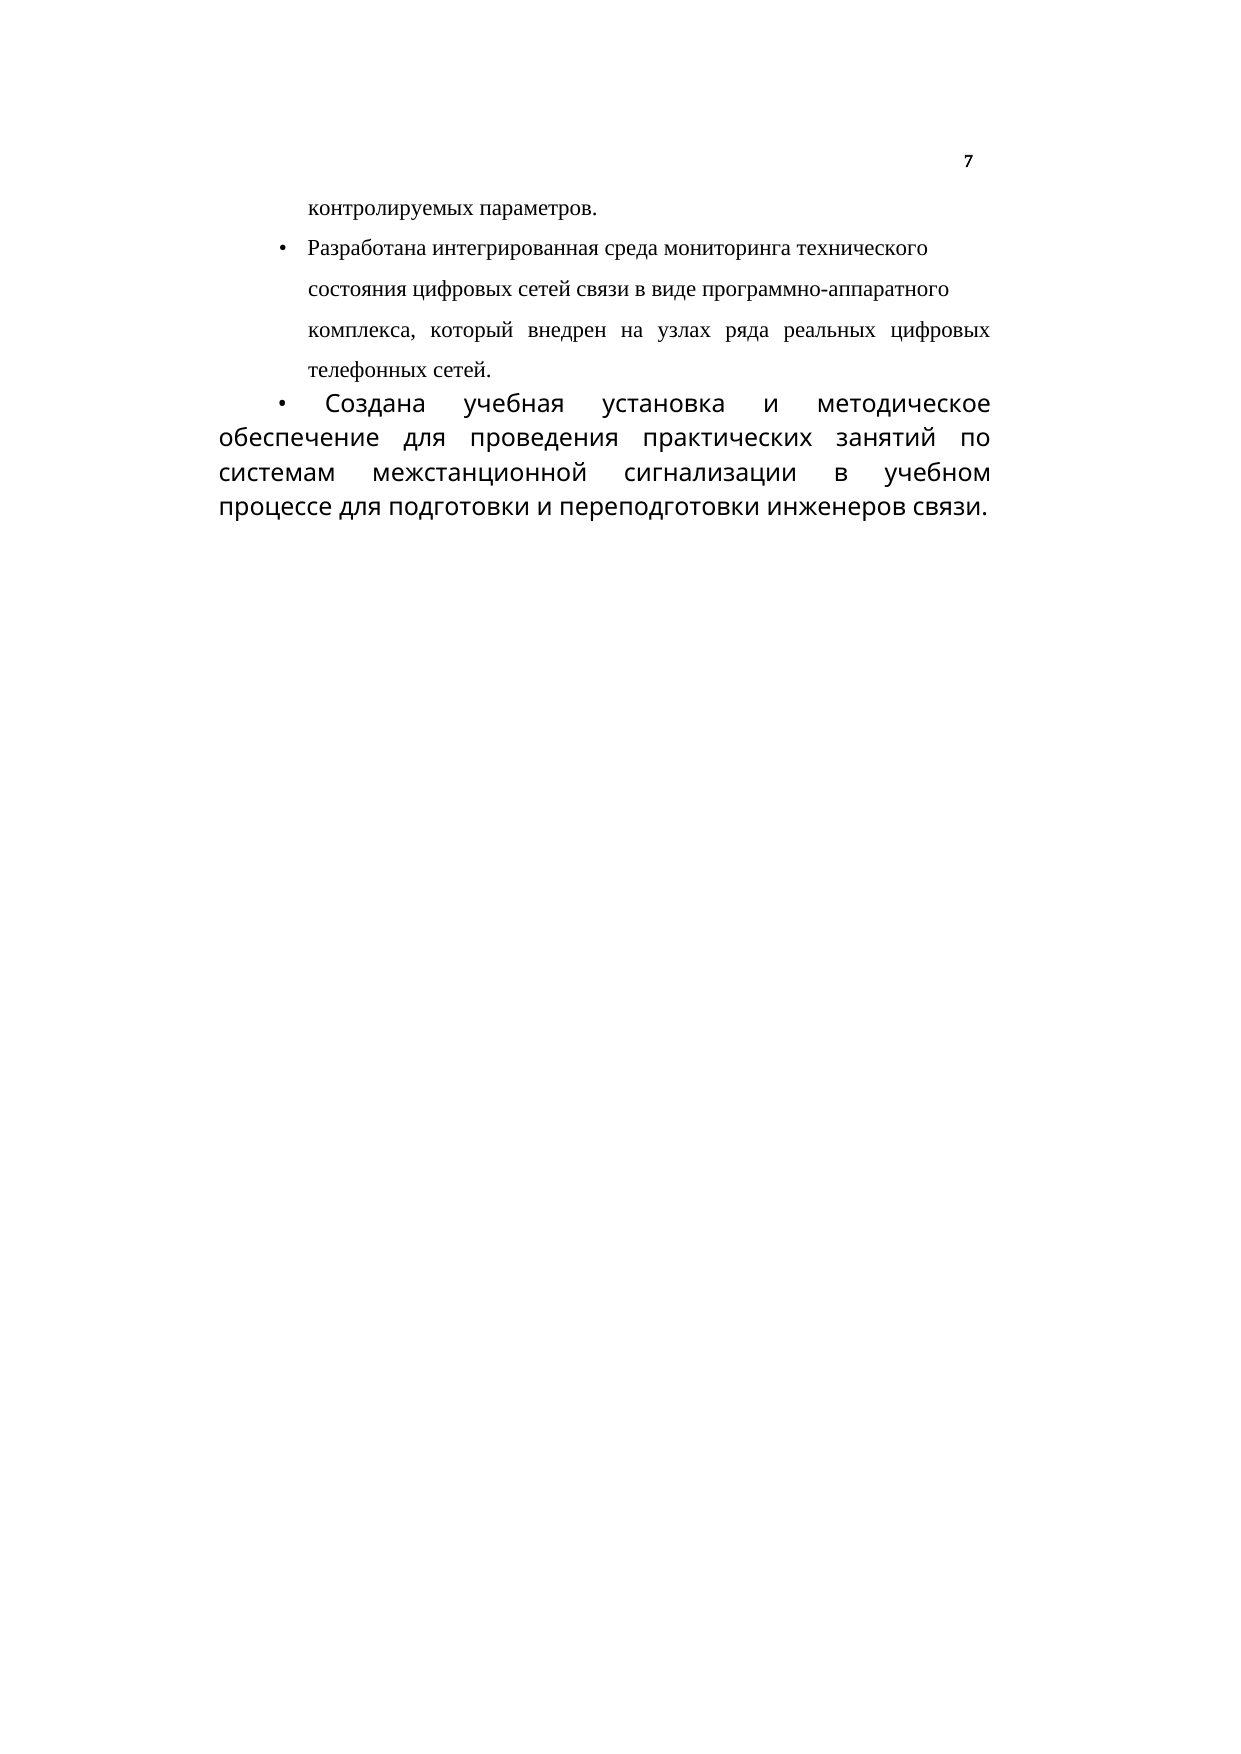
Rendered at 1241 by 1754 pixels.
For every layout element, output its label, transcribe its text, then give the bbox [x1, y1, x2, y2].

list Разработана интегрированная среда мониторинга технического состояния цифровых сетей связи в виде программно-аппаратного [279, 223, 992, 304]
text • Создана учебная установка и методическое обеспечение для проведения практических занятий по системам межстанционной сигнализации в учебном процессе для подготовки и переподготовки инженеров связи. [218, 386, 992, 522]
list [279, 182, 992, 223]
text комплекса, который внедрен на узлах ряда реальных цифровых телефонных сетей. [308, 304, 992, 386]
